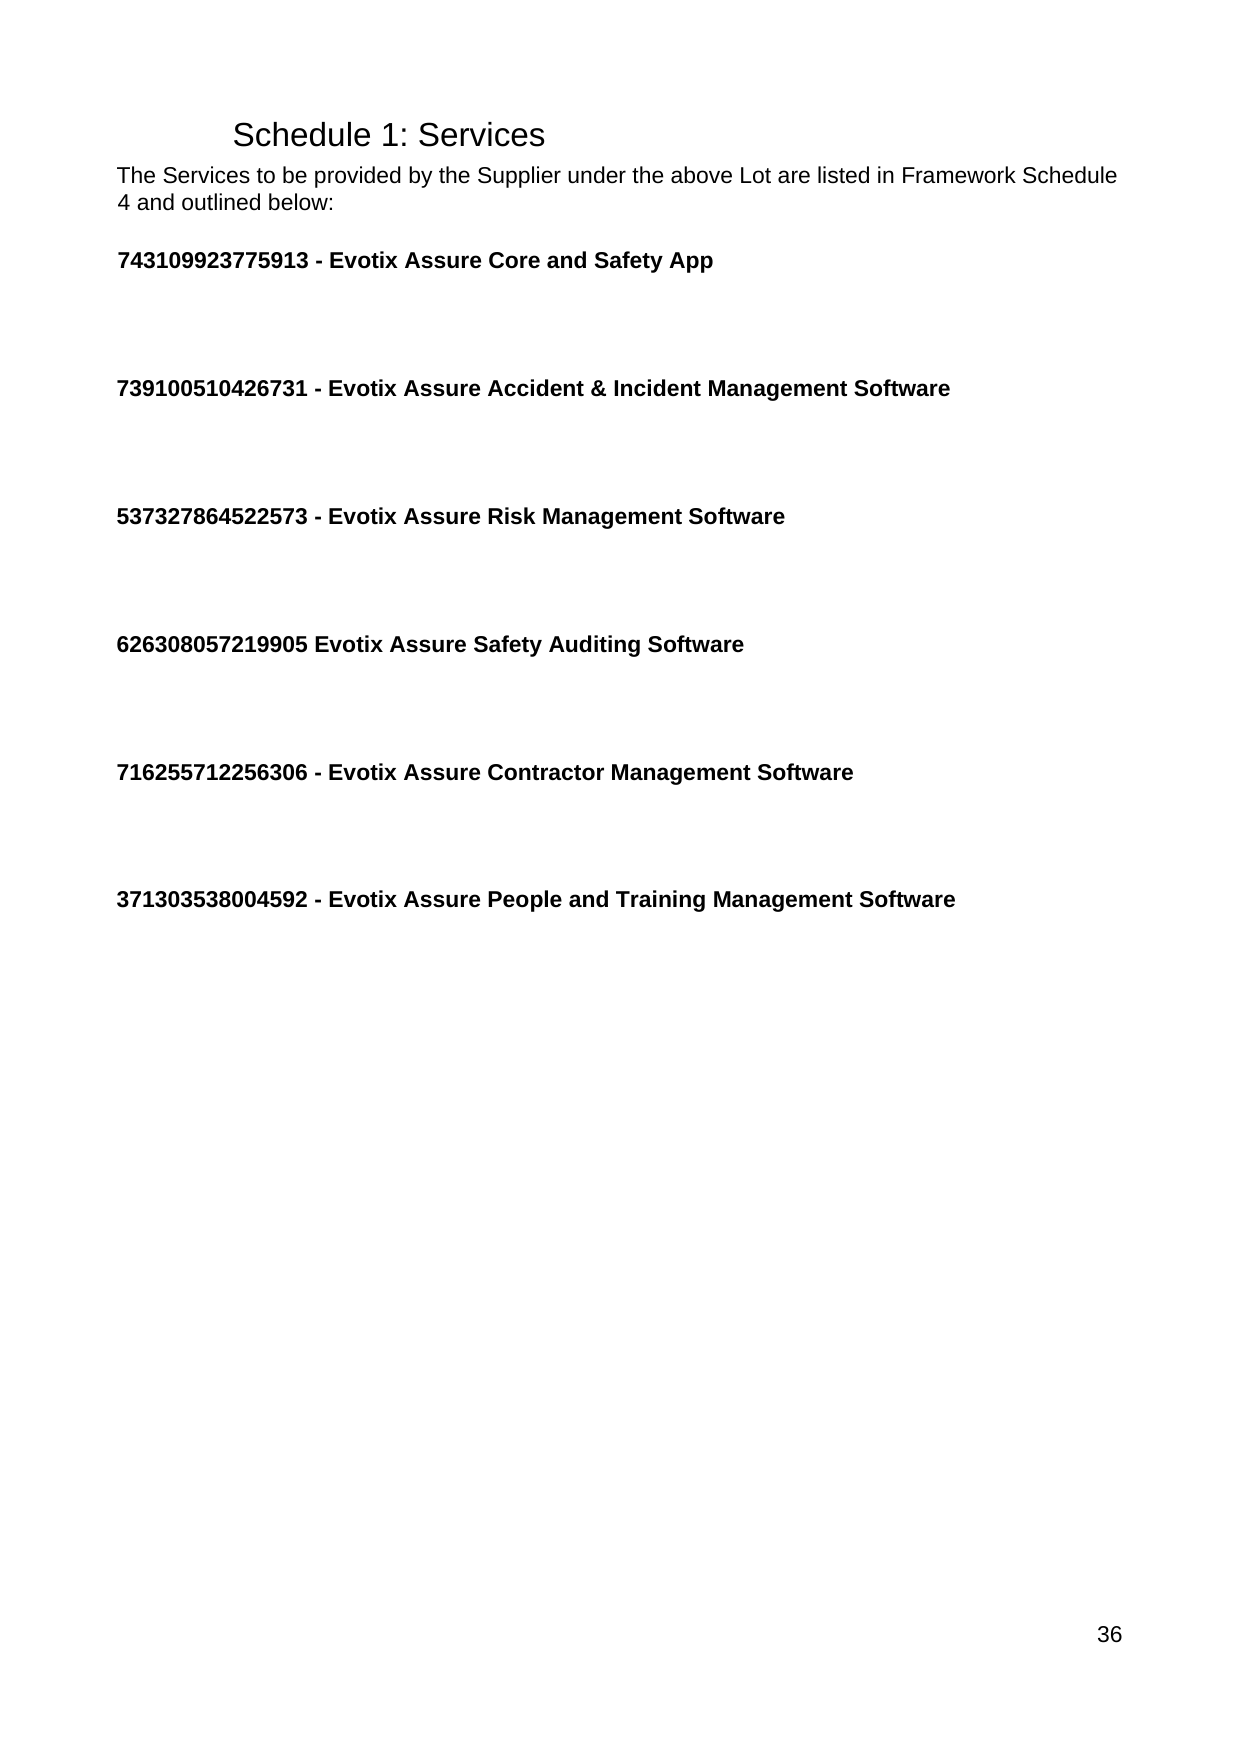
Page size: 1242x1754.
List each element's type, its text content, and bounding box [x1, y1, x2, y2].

subtitle Schedule 1: Services [116, 116, 1122, 154]
text 743109923775913 - Evotix Assure Core and Safety App [116, 247, 1122, 274]
text 537327864522573 - Evotix Assure Risk Management Software [116, 503, 1122, 529]
text 739100510426731 - Evotix Assure Accident & Incident Management Software [116, 375, 1122, 402]
text 626308057219905 Evotix Assure Safety Auditing Software [116, 631, 1122, 657]
text 716255712256306 - Evotix Assure Contractor Management Software [116, 758, 1122, 785]
text 371303538004592 - Evotix Assure People and Training Management Software [116, 886, 1121, 913]
text The Services to be provided by the Supplier under the above Lot are listed in Framework Schedule 4 and outlined below: [116, 162, 1122, 215]
